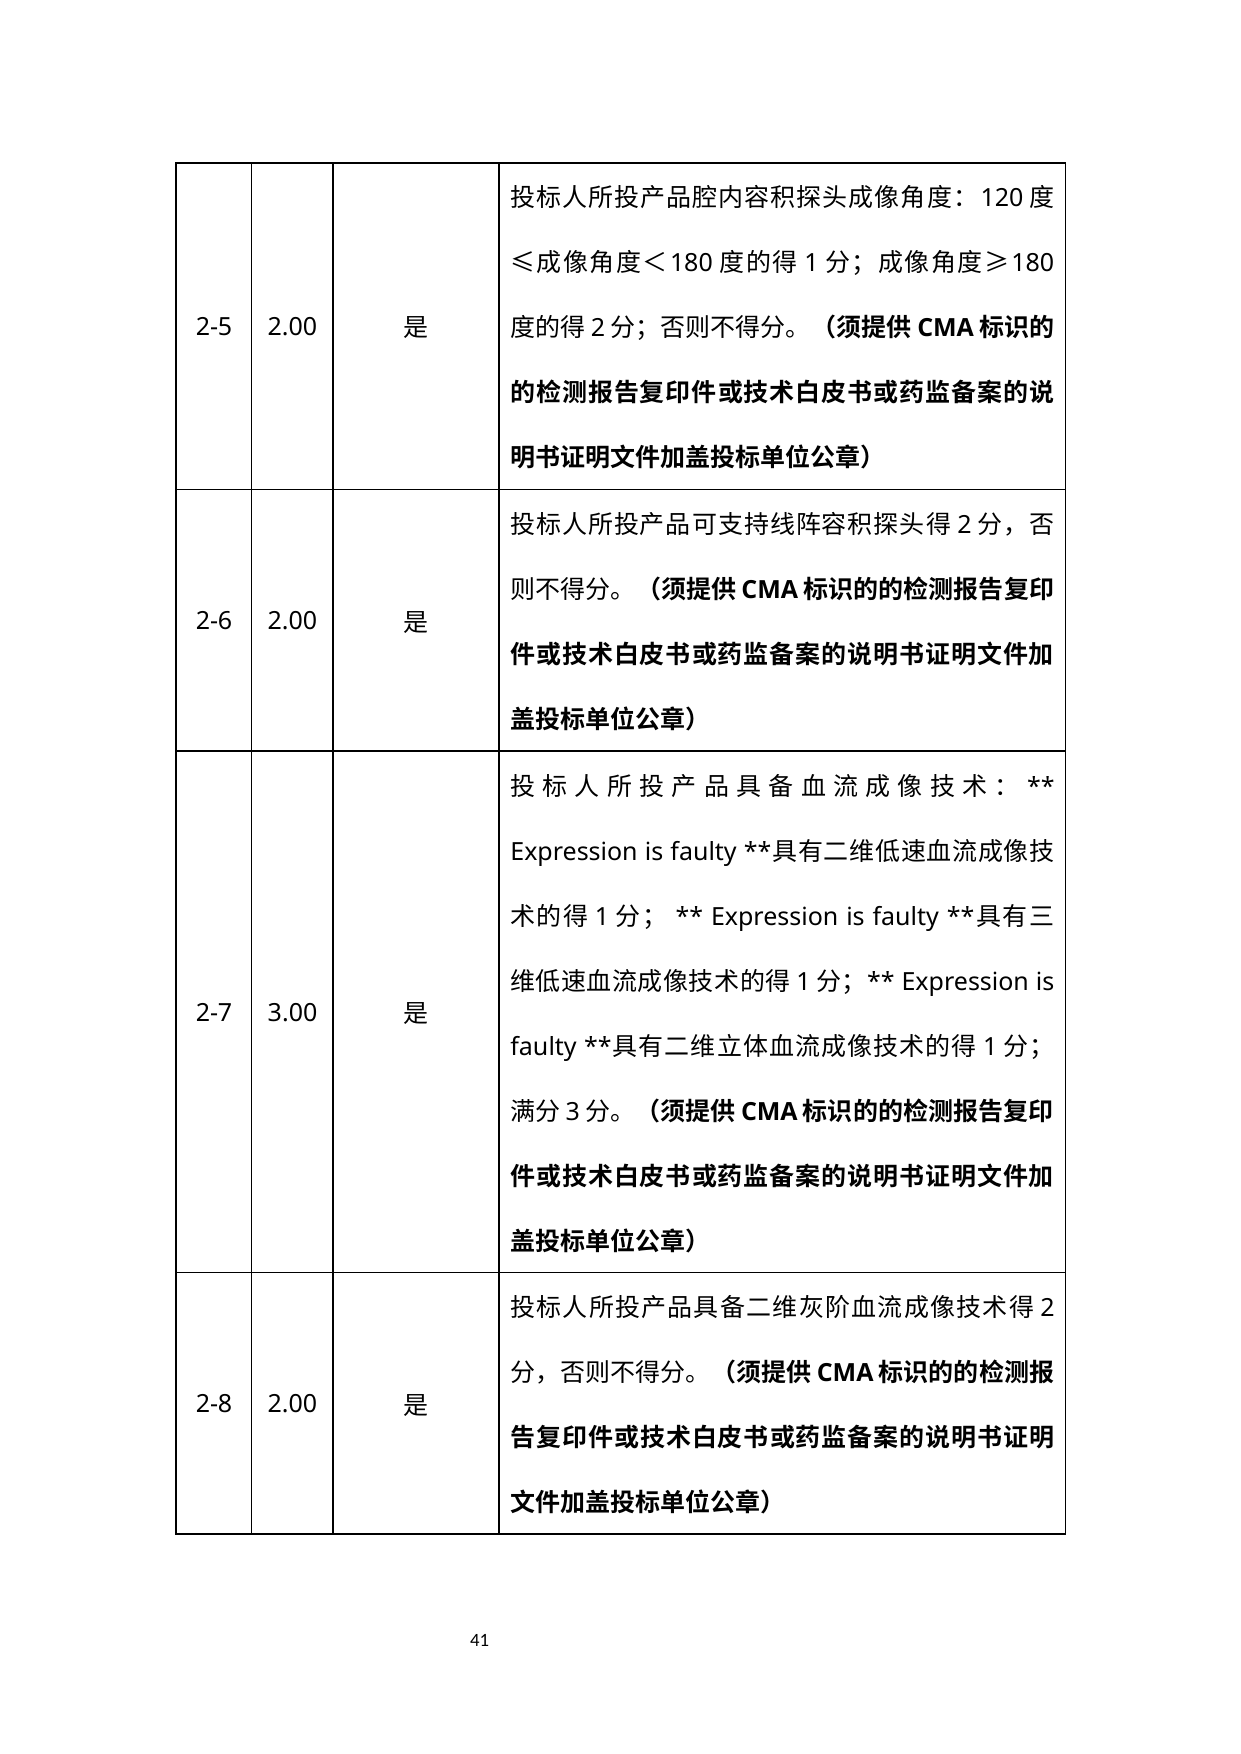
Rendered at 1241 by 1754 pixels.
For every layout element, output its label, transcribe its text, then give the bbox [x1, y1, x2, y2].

table_cell 3.00 [252, 752, 332, 1272]
table_cell 是 [334, 1273, 498, 1533]
table_cell 是 [334, 164, 498, 488]
table_cell 投标人所投产品腔内容积探头成像角度：120度≤成像角度＜180度的得1分；成像角度≥180度的得2分；否则不得分。（须提供CMA标识的的检测报告复印件或技术白皮书或药监备案的说明书证明文件加盖投标单位公章） [500, 164, 1065, 488]
table_cell 2.00 [252, 1273, 332, 1533]
table_cell 是 [334, 490, 498, 750]
table_cell 2.00 [252, 490, 332, 750]
table_cell 投标人所投产品具备二维灰阶血流成像技术得2分，否则不得分。（须提供CMA标识的的检测报告复印件或技术白皮书或药监备案的说明书证明文件加盖投标单位公章） [500, 1273, 1065, 1533]
table_cell 2.00 [252, 164, 332, 488]
table_cell 2-8 [177, 1273, 251, 1533]
table_cell 2-5 [177, 164, 251, 488]
table_cell 2-7 [177, 752, 251, 1272]
table_cell 投标人所投产品具备血流成像技术：①具有二维低速血流成像技术的得1分； ②具有三维低速血流成像技术的得1分；③具有二维立体血流成像技术的得1分；满分3分。（须提供CMA标识的的检测报告复印件或技术白皮书或药监备案的说明书证明文件加盖投标单位公章） [500, 752, 1065, 1272]
table_cell 是 [334, 752, 498, 1272]
table_cell 2-6 [177, 490, 251, 750]
table_cell 投标人所投产品可支持线阵容积探头得2分，否则不得分。（须提供CMA标识的的检测报告复印件或技术白皮书或药监备案的说明书证明文件加盖投标单位公章） [500, 490, 1065, 750]
